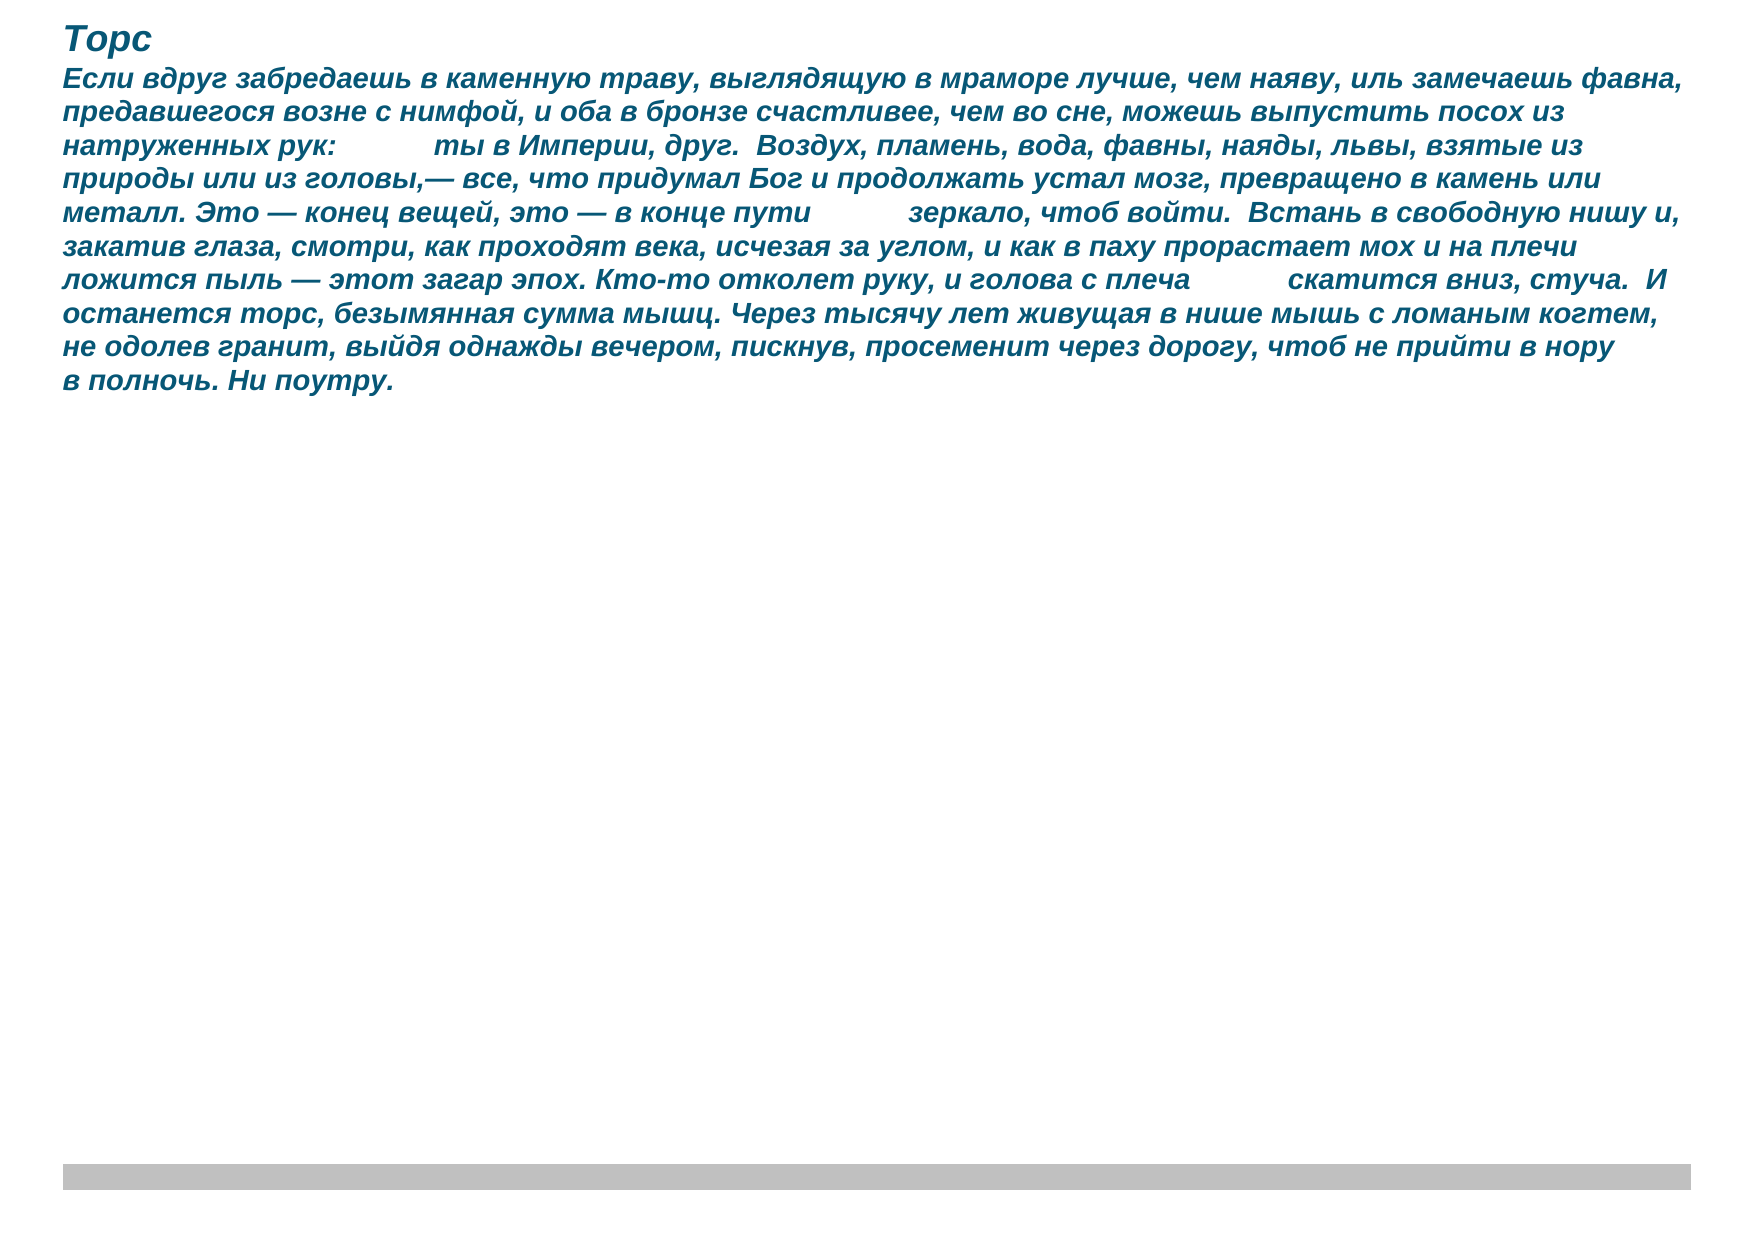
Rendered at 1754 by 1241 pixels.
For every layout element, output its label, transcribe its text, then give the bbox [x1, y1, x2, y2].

subtitle Торс [62, 17, 1691, 60]
text Если вдруг забредаешь в каменную траву, [62, 61, 1691, 396]
